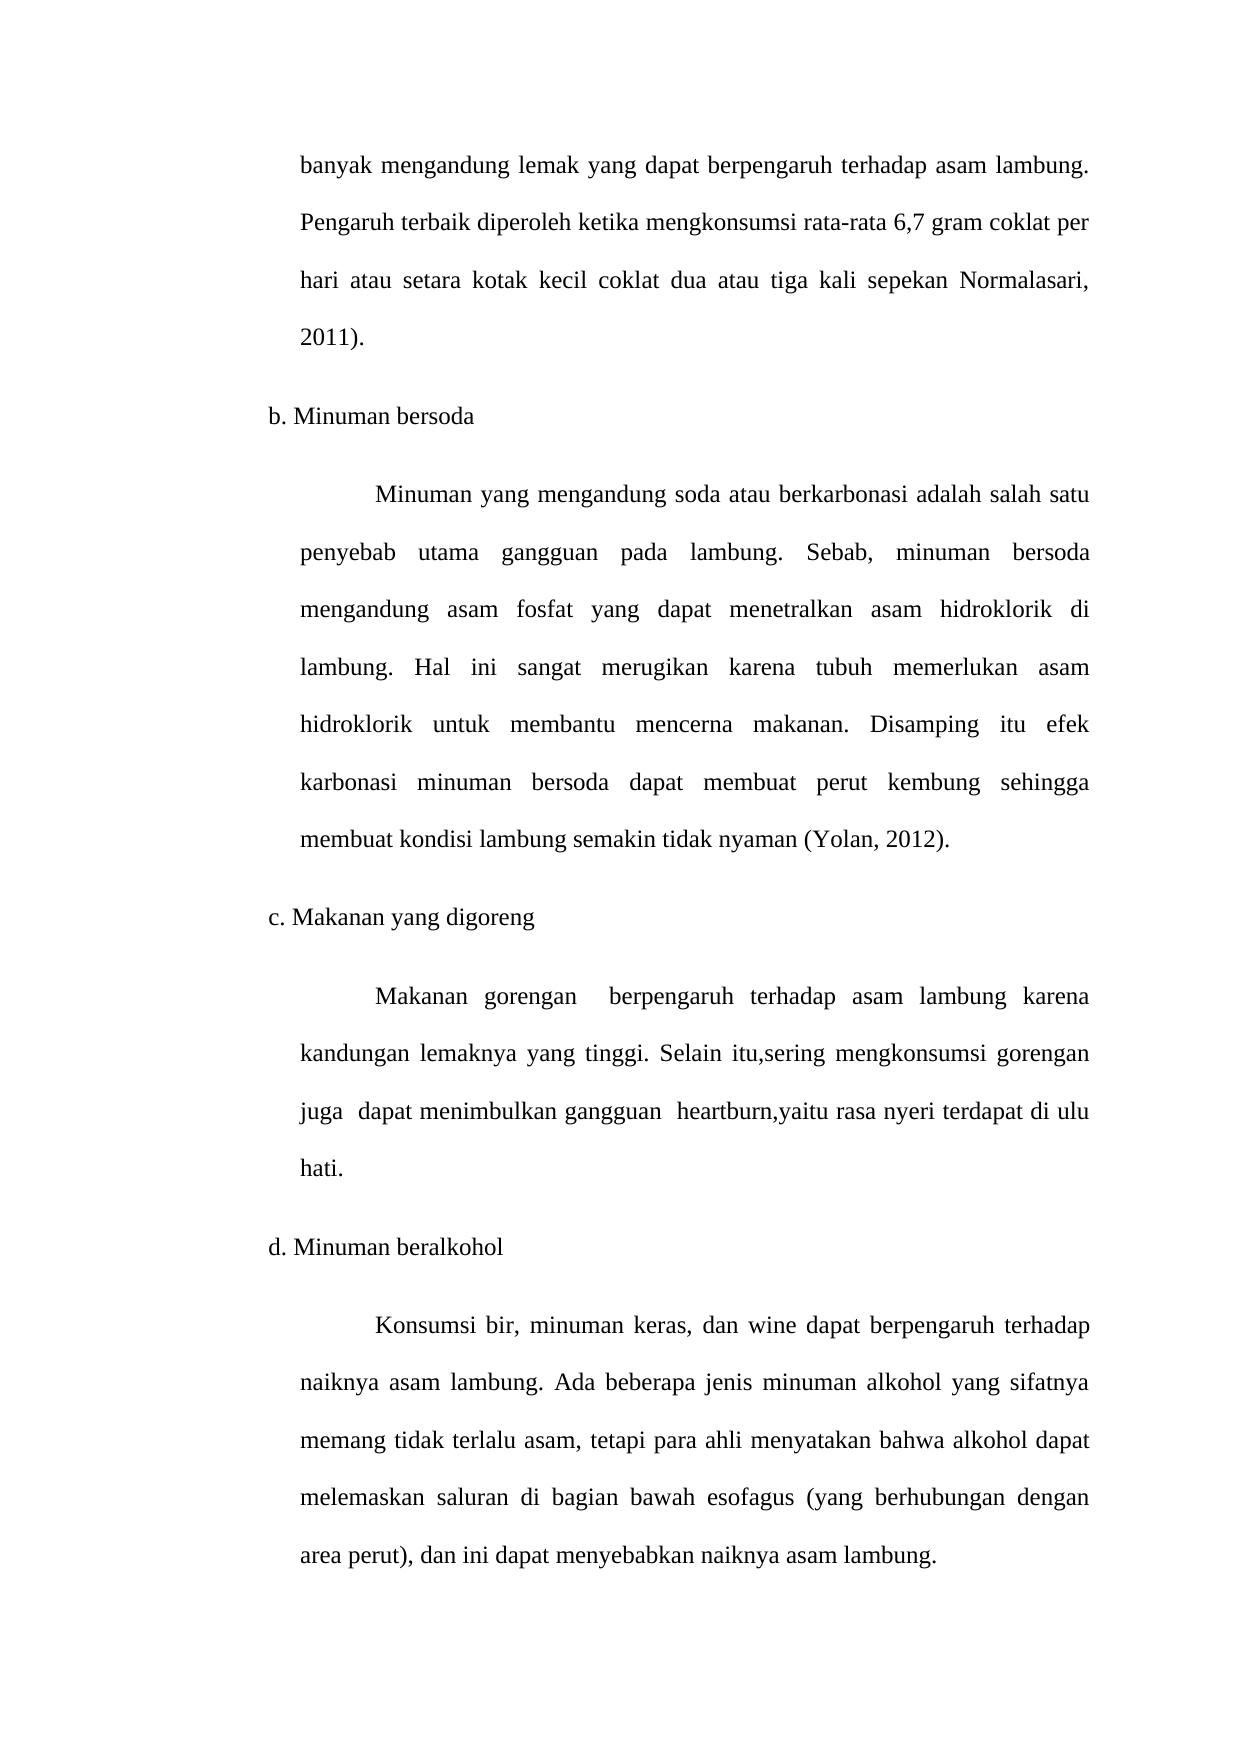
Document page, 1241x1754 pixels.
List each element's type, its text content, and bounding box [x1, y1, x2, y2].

text Konsumsi bir, minuman keras, dan wine dapat berpengaruh terhadap naiknya asam lambung. Ada beberapa jenis minuman alkohol yang sifatnya memang tidak terlalu asam, tetapi para ahli menyatakan bahwa alkohol dapat melemaskan saluran di bagian bawah esofagus (yang berhubungan dengan area perut), dan ini dapat menyebabkan naiknya asam lambung. [300, 1310, 1090, 1569]
text b. Minuman bersoda [225, 401, 1090, 429]
text Minuman yang mengandung soda atau berkarbonasi adalah salah satu penyebab utama gangguan pada lambung. Sebab, minuman bersoda mengandung asam fosfat yang dapat menetralkan asam hidroklorik di lambung. Hal ini sangat merugikan karena tubuh memerlukan asam hidroklorik untuk membantu mencerna makanan. Disamping itu efek karbonasi minuman bersoda dapat membuat perut kembung sehingga membuat kondisi lambung semakin tidak nyaman (Yolan, 2012). [300, 479, 1090, 853]
text Makanan gorengan berpengaruh terhadap asam lambung karena kandungan lemaknya yang tinggi. Selain itu,sering mengkonsumsi gorengan juga dapat menimbulkan gangguan heartburn,yaitu rasa nyeri terdapat di ulu hati. [300, 981, 1090, 1182]
text c. Makanan yang digoreng [225, 902, 1090, 931]
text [300, 150, 1090, 351]
text d. Minuman beralkohol [225, 1232, 1090, 1260]
